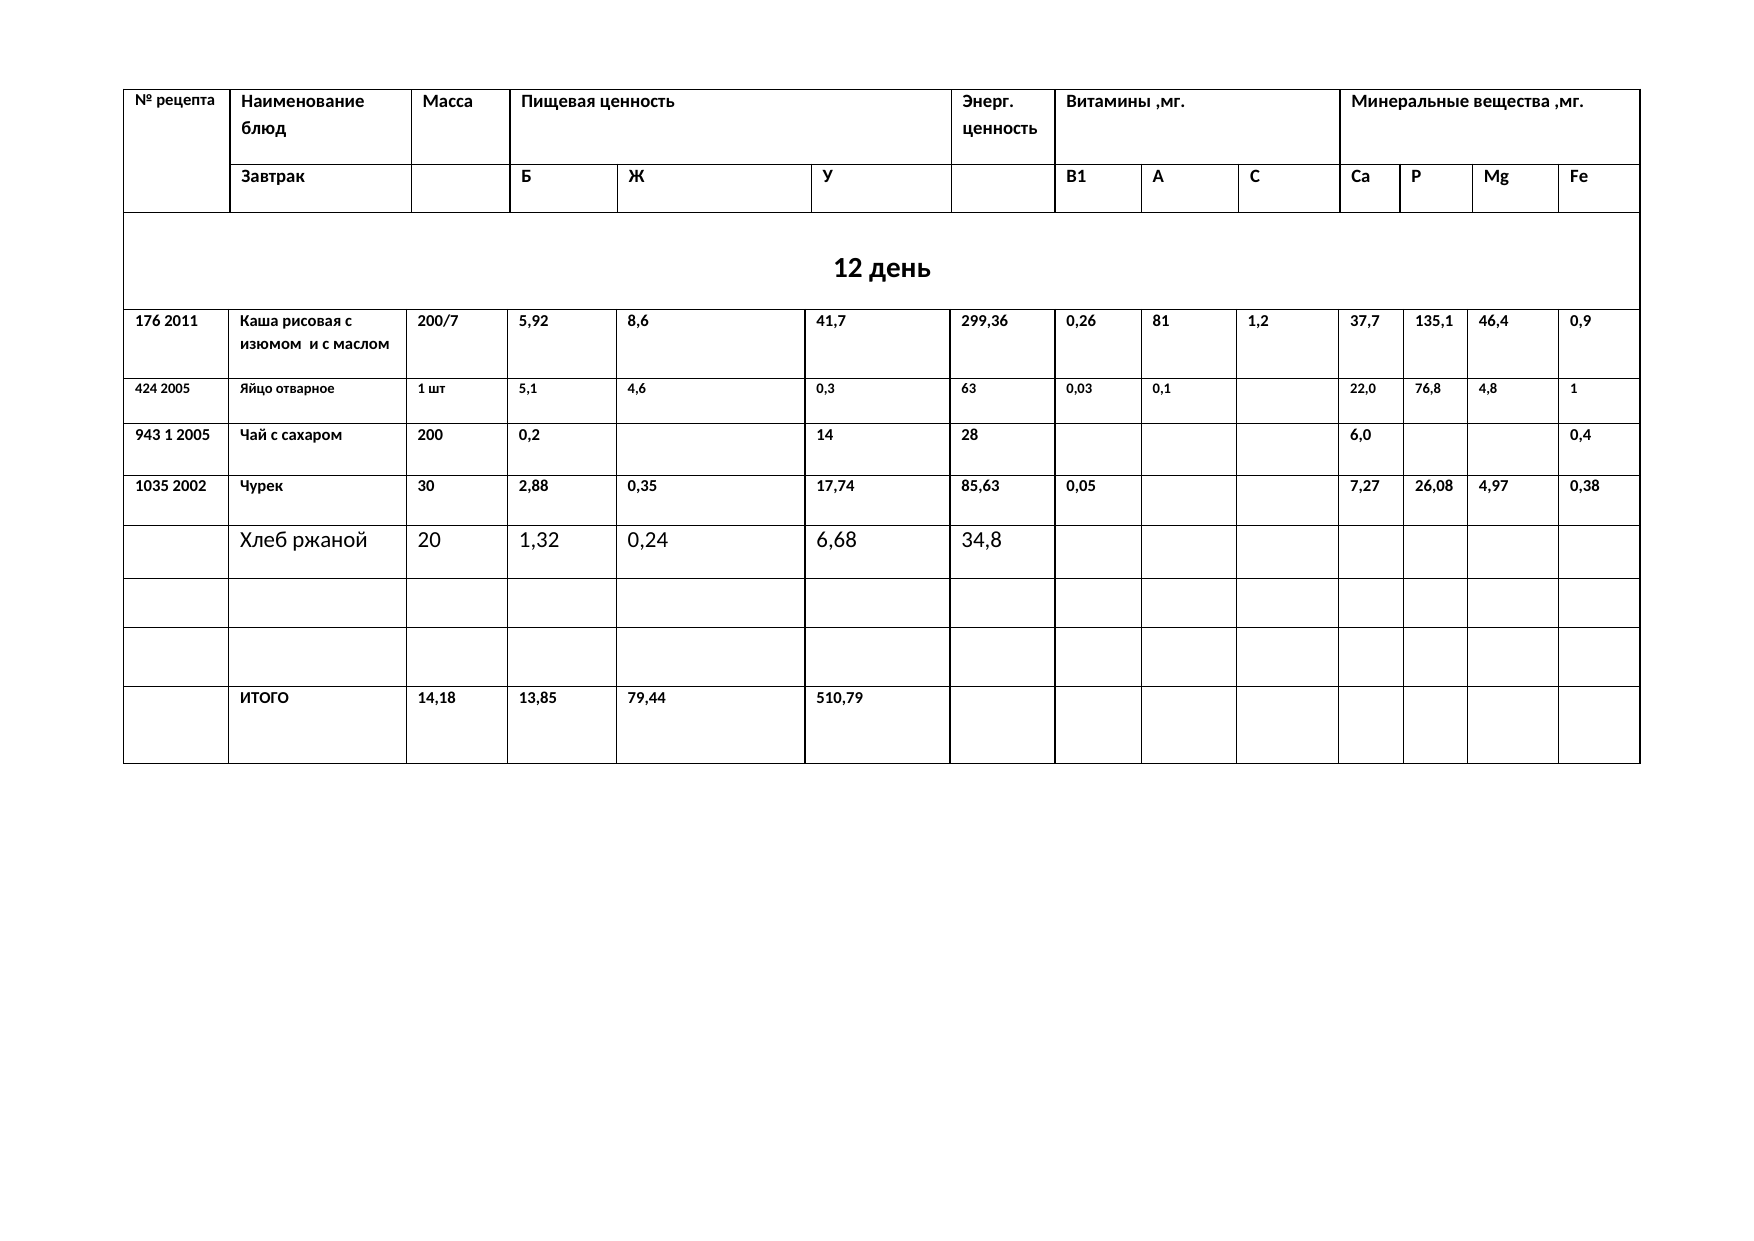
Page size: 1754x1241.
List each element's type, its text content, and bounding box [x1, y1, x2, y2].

table_cell 79,44 [617, 687, 804, 763]
table_cell [1468, 526, 1558, 578]
table_cell 28 [951, 424, 1054, 474]
table_cell 0,03 [1056, 379, 1141, 423]
table_cell [1237, 476, 1338, 524]
table_cell [1237, 628, 1338, 686]
table_cell [1056, 687, 1141, 763]
table_cell [1468, 628, 1558, 686]
table_cell 81 [1142, 310, 1236, 378]
table_cell 1,32 [508, 526, 616, 578]
table_cell [1056, 526, 1141, 578]
table_cell [1142, 424, 1236, 474]
table_cell [1468, 424, 1558, 474]
table_cell 5,1 [508, 379, 616, 423]
table_cell [1056, 579, 1141, 627]
table_cell 4,8 [1468, 379, 1558, 423]
table_cell [1559, 687, 1639, 763]
table_cell [229, 579, 406, 627]
table_cell Са [1341, 165, 1399, 212]
table_cell [951, 628, 1054, 686]
table_cell [124, 526, 228, 578]
table_cell [1404, 579, 1467, 627]
table_cell Завтрак [231, 165, 411, 212]
table_header № рецепта [124, 90, 229, 212]
table_cell [1468, 579, 1558, 627]
table_cell [951, 687, 1054, 763]
table_cell 14,18 [407, 687, 507, 763]
table_header Масса [412, 90, 509, 163]
table_cell [617, 579, 804, 627]
table_cell [1559, 628, 1639, 686]
table_cell [124, 628, 228, 686]
table_cell 1 шт [407, 379, 507, 423]
table_cell 299,36 [951, 310, 1054, 378]
table_cell 0,24 [617, 526, 804, 578]
table_cell [952, 165, 1054, 212]
table_cell 8,6 [617, 310, 804, 378]
table_cell Хлеб ржаной [229, 526, 406, 578]
table_cell [1056, 424, 1141, 474]
table_cell В1 [1056, 165, 1141, 212]
table_cell [1237, 379, 1338, 423]
table_cell Чурек [229, 476, 406, 524]
table_cell [1339, 526, 1403, 578]
table_cell С [1239, 165, 1339, 212]
table_cell [1404, 628, 1467, 686]
table_cell [1142, 476, 1236, 524]
table_cell [124, 687, 228, 763]
table_cell [1404, 687, 1467, 763]
table_cell 34,8 [951, 526, 1054, 578]
table_cell 510,79 [806, 687, 949, 763]
table_cell 1035 2002 [124, 476, 228, 524]
table_cell 22,0 [1339, 379, 1403, 423]
table_cell [1142, 687, 1236, 763]
table_cell 63 [951, 379, 1054, 423]
table_cell Мg [1473, 165, 1558, 212]
table_cell [508, 628, 616, 686]
table_cell 0,26 [1056, 310, 1141, 378]
table_cell 46,4 [1468, 310, 1558, 378]
table_cell 0,3 [806, 379, 949, 423]
table_cell [1559, 579, 1639, 627]
table_cell 12 день [124, 213, 1639, 309]
table_cell Fe [1559, 165, 1639, 212]
table_cell 424 2005 [124, 379, 228, 423]
table_header Витамины ,мг. [1056, 90, 1339, 163]
table_cell А [1142, 165, 1238, 212]
table_cell 76,8 [1404, 379, 1467, 423]
table_cell Р [1401, 165, 1472, 212]
table_cell [1142, 579, 1236, 627]
table_cell [1404, 526, 1467, 578]
table_cell [1339, 687, 1403, 763]
table_cell [806, 628, 949, 686]
table_cell [508, 579, 616, 627]
table_cell [1142, 526, 1236, 578]
table_cell У [812, 165, 951, 212]
table_cell [1468, 687, 1558, 763]
table_cell 6,0 [1339, 424, 1403, 474]
table_cell 5,92 [508, 310, 616, 378]
table_cell [1237, 526, 1338, 578]
table_cell 176 2011 [124, 310, 228, 378]
table_cell [229, 628, 406, 686]
table_cell 4,6 [617, 379, 804, 423]
table_cell 4,97 [1468, 476, 1558, 524]
table_cell 2,88 [508, 476, 616, 524]
table_cell [407, 628, 507, 686]
table_cell 0,4 [1559, 424, 1639, 474]
table_cell 0,2 [508, 424, 616, 474]
table_cell Чай с сахаром [229, 424, 406, 474]
table_cell 200 [407, 424, 507, 474]
table_cell 0,35 [617, 476, 804, 524]
table_cell [951, 579, 1054, 627]
table_cell [412, 165, 509, 212]
table_cell 6,68 [806, 526, 949, 578]
table_cell 0,9 [1559, 310, 1639, 378]
table_cell 41,7 [806, 310, 949, 378]
table_cell 14 [806, 424, 949, 474]
table_cell 30 [407, 476, 507, 524]
table_cell [124, 579, 228, 627]
table_cell [617, 628, 804, 686]
table_cell [1339, 579, 1403, 627]
table_cell 200/7 [407, 310, 507, 378]
table_cell [806, 579, 949, 627]
table_cell 13,85 [508, 687, 616, 763]
table_cell 37,7 [1339, 310, 1403, 378]
table_cell 7,27 [1339, 476, 1403, 524]
table_cell [1142, 628, 1236, 686]
table_cell [1056, 628, 1141, 686]
table_cell 0,38 [1559, 476, 1639, 524]
table_cell 135,1 [1404, 310, 1467, 378]
table_cell [1339, 628, 1403, 686]
table_cell Каша рисовая с изюмом и с маслом [229, 310, 406, 378]
table_cell Ж [618, 165, 811, 212]
table_header Наименование блюд [231, 90, 411, 163]
table_cell 1 [1559, 379, 1639, 423]
table_header Пищевая ценность [511, 90, 951, 163]
table_cell 20 [407, 526, 507, 578]
table_cell Яйцо отварное [229, 379, 406, 423]
table_cell [1237, 424, 1338, 474]
table_cell [1237, 579, 1338, 627]
table_cell [407, 579, 507, 627]
table_cell [1559, 526, 1639, 578]
table_cell 0,05 [1056, 476, 1141, 524]
table_cell [617, 424, 804, 474]
table_cell 85,63 [951, 476, 1054, 524]
table_cell [1404, 424, 1467, 474]
table_cell 943 1 2005 [124, 424, 228, 474]
table_cell [1237, 687, 1338, 763]
table_cell Б [511, 165, 617, 212]
table_cell ИТОГО [229, 687, 406, 763]
table_cell 26,08 [1404, 476, 1467, 524]
table_cell 0,1 [1142, 379, 1236, 423]
table_cell 17,74 [806, 476, 949, 524]
table_header Минеральные вещества ,мг. [1341, 90, 1639, 163]
table_header Энерг. ценность [952, 90, 1054, 163]
table_cell 1,2 [1237, 310, 1338, 378]
